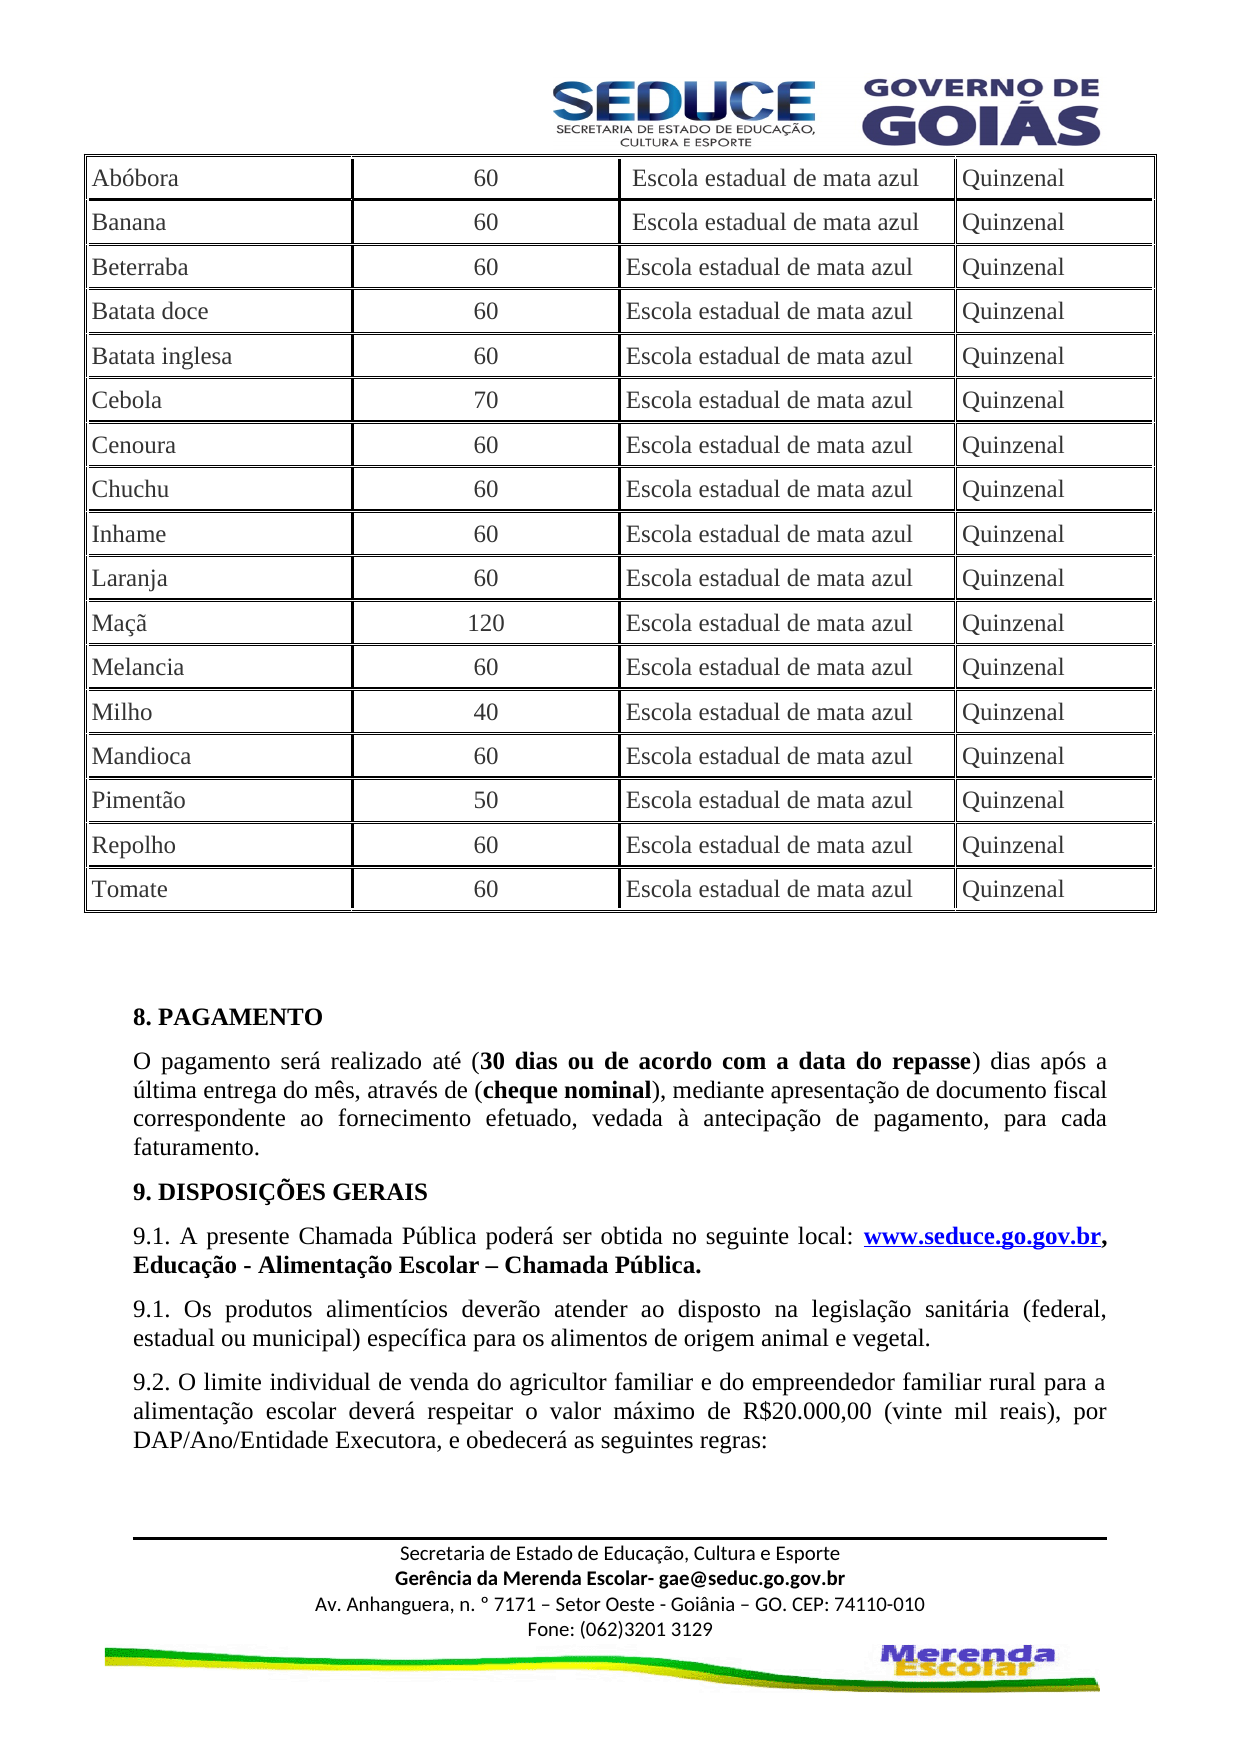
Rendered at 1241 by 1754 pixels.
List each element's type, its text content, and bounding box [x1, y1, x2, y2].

table_cell Escola estadual de mata azul [621, 513, 954, 554]
table_cell Escola estadual de mata azul [621, 246, 954, 287]
table_cell Quinzenal [957, 420, 1154, 465]
table_cell Escola estadual de mata azul [621, 557, 954, 598]
table_cell Abóbora [87, 155, 352, 198]
text 9. DISPOSIÇÕES GERAIS [133, 1177, 1107, 1205]
table_cell Escola estadual de mata azul [621, 379, 954, 420]
table_cell 70 [354, 379, 618, 420]
table_cell 60 [354, 557, 618, 598]
picture [552, 73, 1108, 154]
table_cell 50 [354, 780, 618, 821]
table_cell Escola estadual de mata azul [619, 869, 956, 909]
table_cell Melancia [85, 643, 352, 687]
table_cell Quinzenal [957, 243, 1154, 287]
table_cell Quinzenal [956, 643, 1155, 687]
table_cell 60 [354, 201, 618, 242]
table_cell Inhame [87, 509, 351, 554]
table_cell 60 [354, 290, 618, 331]
table_cell Quinzenal [957, 687, 1154, 732]
table_cell 60 [354, 824, 618, 865]
table_cell 60 [354, 513, 618, 554]
table_cell Quinzenal [956, 732, 1155, 776]
table_cell Quinzenal [957, 776, 1154, 821]
table_cell Beterraba [87, 243, 351, 287]
table_cell 40 [354, 691, 618, 732]
table_cell Escola estadual de mata azul [621, 290, 954, 331]
table_cell Escola estadual de mata azul [619, 157, 956, 198]
table_cell Escola estadual de mata azul [621, 424, 954, 465]
table_cell 60 [352, 157, 619, 198]
table_cell Quinzenal [956, 376, 1155, 420]
table_cell 60 [354, 468, 618, 509]
table_cell Cenoura [87, 420, 351, 465]
table_cell Escola estadual de mata azul [621, 201, 954, 242]
table_cell Quinzenal [956, 554, 1155, 598]
table_cell Batata inglesa [87, 331, 351, 376]
table_cell Batata doce [85, 287, 352, 331]
table_cell 60 [354, 335, 618, 376]
text 8. PAGAMENTO [133, 1002, 1107, 1030]
table_cell Banana [85, 198, 351, 242]
table_cell Quinzenal [956, 465, 1155, 509]
table_cell Quinzenal [957, 331, 1154, 376]
table_cell 60 [354, 246, 618, 287]
table_cell Maçã [87, 598, 351, 643]
table_cell Escola estadual de mata azul [621, 335, 954, 376]
text 9.1. Os produtos alimentícios deverão atender ao disposto na legislação sanitária (federal, estadual ou municipal) específica para os alimentos de origem animal e vegetal. [133, 1294, 1107, 1352]
table_cell Escola estadual de mata azul [621, 780, 954, 821]
table_cell 60 [354, 646, 618, 687]
text 9.1. A presente Chamada Pública poderá ser obtida no seguinte local: www.seduce.go.gov.br, Educação - Alimentação Escolar – Chamada Pública. [133, 1221, 1107, 1278]
table_cell 60 [352, 869, 619, 909]
table_cell Repolho [85, 821, 352, 865]
table_cell 120 [354, 602, 618, 643]
table_cell Quinzenal [956, 865, 1154, 909]
table_cell Pimentão [87, 776, 351, 821]
table_cell Tomate [87, 865, 352, 909]
table_cell Escola estadual de mata azul [621, 468, 954, 509]
table_cell Mandioca [85, 732, 352, 776]
table_cell Quinzenal [956, 157, 1154, 198]
table_cell Quinzenal [957, 598, 1154, 643]
text O pagamento será realizado até (30 dias ou de acordo com a data do repasse) dias após a última entrega do mês, através de (cheque nominal), mediante apresentação de documento fiscal correspondente ao fornecimento efetuado, vedada à antecipação de pagamento, para cada faturamento. [133, 1046, 1107, 1161]
table_cell 60 [354, 424, 618, 465]
table_cell Laranja [85, 554, 352, 598]
table_cell Quinzenal [957, 509, 1154, 554]
text 9.2. O limite individual de venda do agricultor familiar e do empreendedor familiar rural para a alimentação escolar deverá respeitar o valor máximo de R$20.000,00 (vinte mil reais), por DAP/Ano/Entidade Executora, e obedecerá as seguintes regras: [133, 1367, 1107, 1453]
table_cell Escola estadual de mata azul [621, 735, 954, 776]
table_cell Quinzenal [957, 198, 1155, 242]
table_cell Quinzenal [956, 287, 1155, 331]
table_cell Quinzenal [956, 821, 1155, 865]
table_cell Escola estadual de mata azul [621, 646, 954, 687]
table_cell Cebola [85, 376, 352, 420]
table_cell 60 [354, 735, 618, 776]
table_cell Escola estadual de mata azul [621, 691, 954, 732]
table_cell Escola estadual de mata azul [621, 824, 954, 865]
table_cell Escola estadual de mata azul [621, 602, 954, 643]
table_cell Chuchu [85, 465, 352, 509]
table_cell Milho [87, 687, 351, 732]
